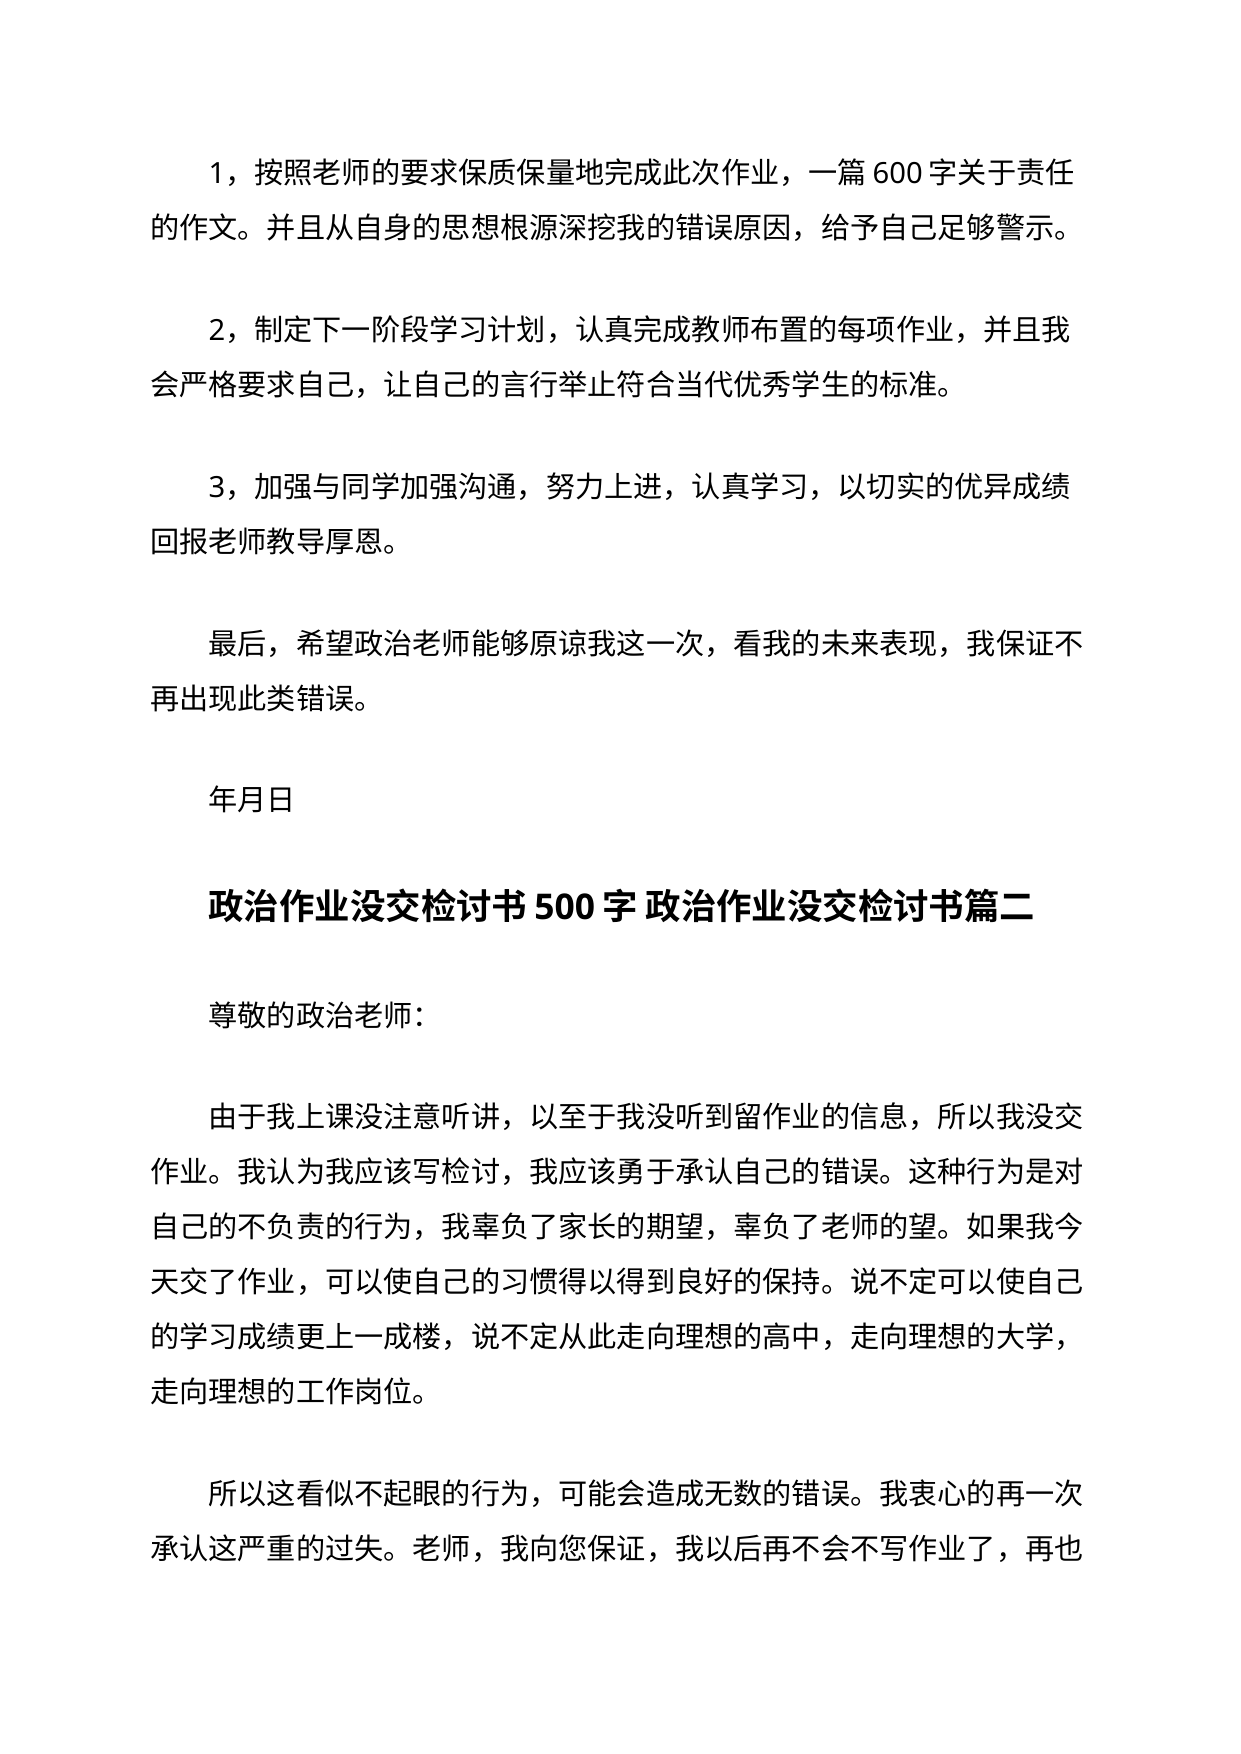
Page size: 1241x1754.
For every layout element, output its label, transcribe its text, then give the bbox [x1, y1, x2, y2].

text 年月日 [150, 777, 1090, 819]
text 尊敬的政治老师： [150, 992, 1090, 1034]
text 3，加强与同学加强沟通，努力上进，认真学习，以切实的优异成绩回报老师教导厚恩。 [150, 463, 1090, 561]
text 由于我上课没注意听讲，以至于我没听到留作业的信息，所以我没交作业。我认为我应该写检讨，我应该勇于承认自己的错误。这种行为是对自己的不负责的行为，我辜负了家长的期望，辜负了老师的望。如果我今天交了作业，可以使自己的习惯得以得到良好的保持。说不定可以使自己的学习成绩更上一成楼，说不定从此走向理想的高中，走向理想的大学，走向理想的工作岗位。 [150, 1094, 1090, 1411]
text 1，按照老师的要求保质保量地完成此次作业，一篇600字关于责任的作文。并且从自身的思想根源深挖我的错误原因，给予自己足够警示。 [150, 150, 1090, 247]
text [150, 1470, 1090, 1567]
text 2，制定下一阶段学习计划，认真完成教师布置的每项作业，并且我会严格要求自己，让自己的言行举止符合当代优秀学生的标准。 [150, 307, 1090, 404]
text 最后，希望政治老师能够原谅我这一次，看我的未来表现，我保证不再出现此类错误。 [150, 620, 1090, 717]
text 政治作业没交检讨书500字 政治作业没交检讨书篇二 [150, 879, 1090, 930]
